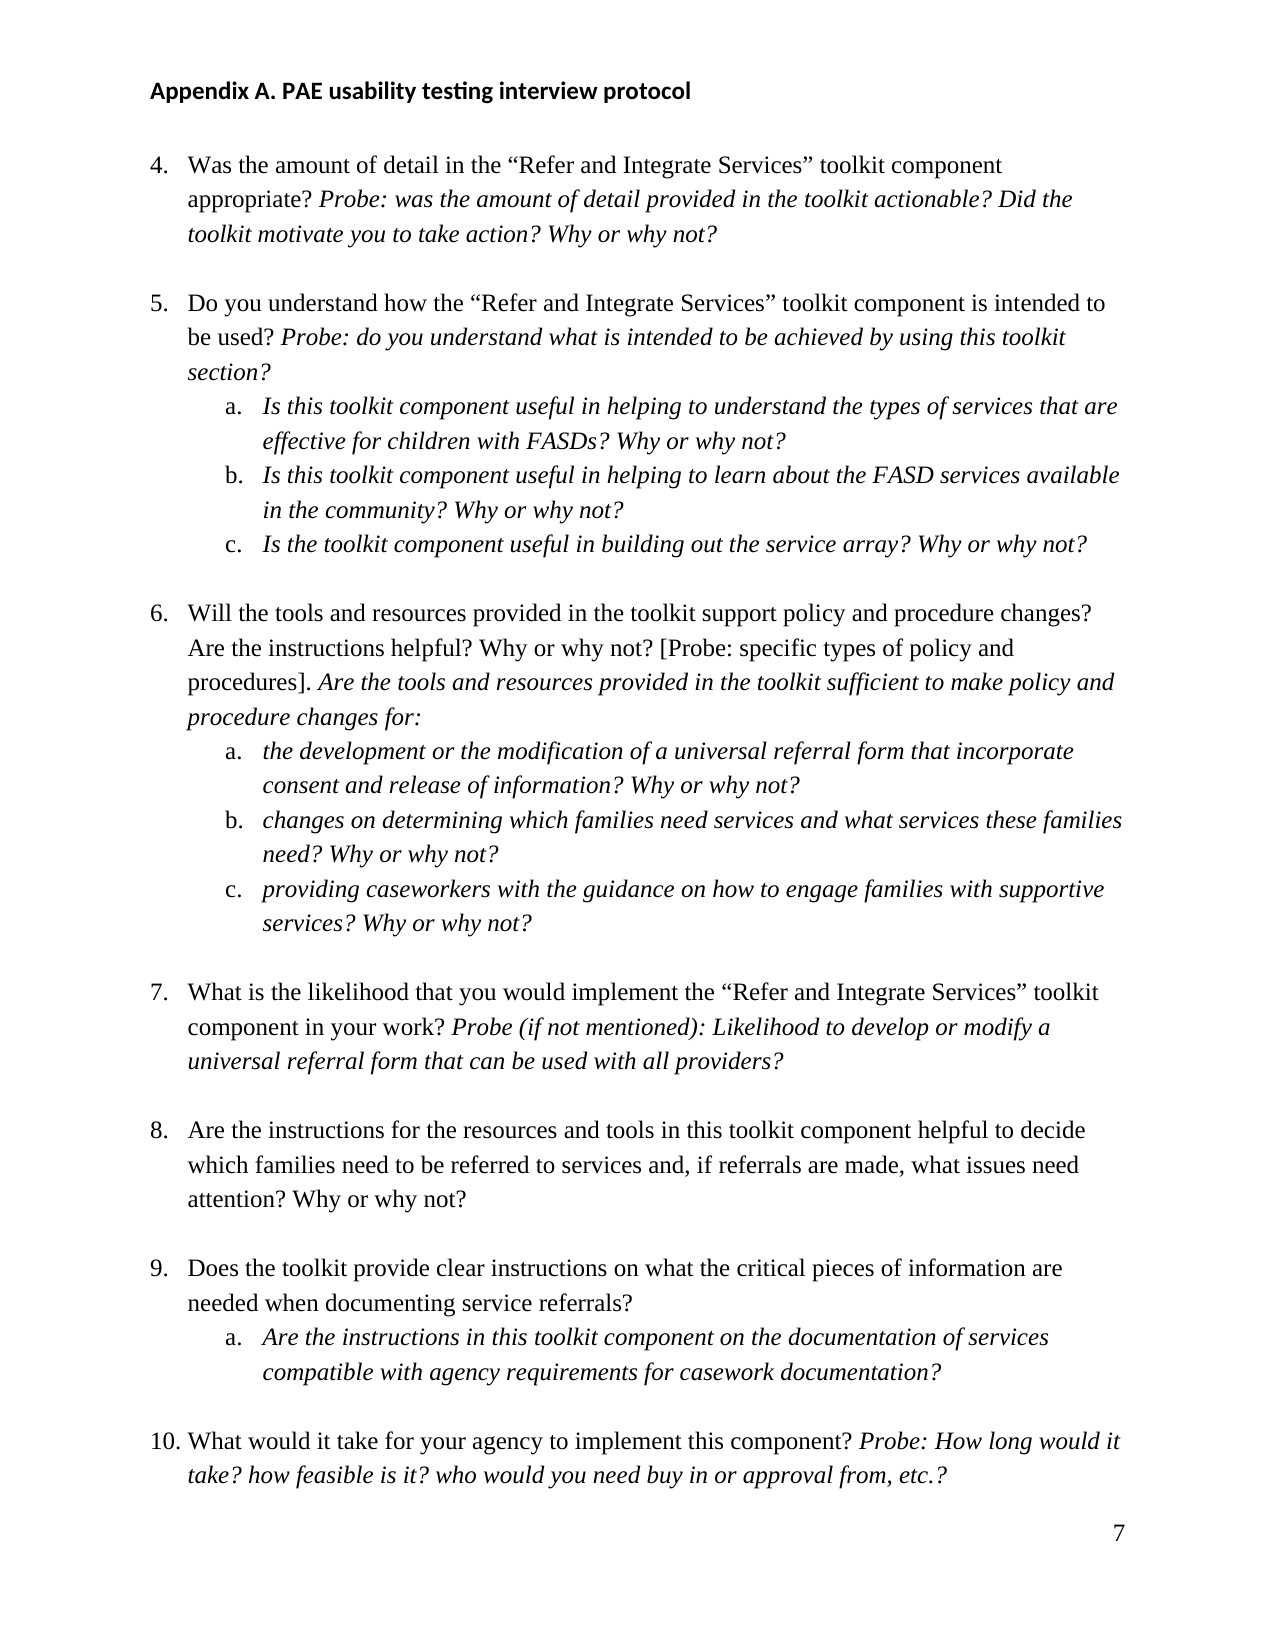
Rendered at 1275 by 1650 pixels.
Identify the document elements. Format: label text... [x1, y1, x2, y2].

list Was the amount of detail in the “Refer and Integrate Services” toolkit component appropriate? Probe: was the amount of detail provided in the toolkit actionable? Did the toolkit motivate you to take action? Why or why not? [150, 150, 1125, 248]
list Is the toolkit component useful in building out the service array? Why or why not? [225, 529, 1125, 558]
list Are the instructions in this toolkit component on the documentation of services compatible with agency requirements for casework documentation? [225, 1322, 1125, 1386]
list the development or the modification of a universal referral form that incorporate consent and release of information? Why or why not? [225, 736, 1125, 799]
list Does the toolkit provide clear instructions on what the critical pieces of information are needed when documenting service referrals? [150, 1253, 1125, 1317]
list providing caseworkers with the guidance on how to engage families with supportive services? Why or why not? [225, 874, 1125, 937]
list changes on determining which families need services and what services these families need? Why or why not? [225, 805, 1125, 868]
list Do you understand how the “Refer and Integrate Services” toolkit component is intended to be used? Probe: do you understand what is intended to be achieved by using this toolkit section? [150, 288, 1125, 386]
list Will the tools and resources provided in the toolkit support policy and procedure changes? Are the instructions helpful? Why or why not? [Probe: specific types of policy and procedures]. Are the tools and resources provided in the toolkit sufficient to make policy and procedure changes for: [150, 598, 1125, 730]
list Is this toolkit component useful in helping to understand the types of services that are effective for children with FASDs? Why or why not? [225, 391, 1125, 454]
list Are the instructions for the resources and tools in this toolkit component helpful to decide which families need to be referred to services and, if referrals are made, what issues need attention? Why or why not? [150, 1115, 1125, 1213]
list What would it take for your agency to implement this component? Probe: How long would it take? how feasible is it? who would you need buy in or approval from, etc.? [150, 1426, 1125, 1489]
list What is the likelihood that you would implement the “Refer and Integrate Services” toolkit component in your work? Probe (if not mentioned): Likelihood to develop or modify a universal referral form that can be used with all providers? [150, 977, 1125, 1075]
list Is this toolkit component useful in helping to learn about the FASD services available in the community? Why or why not? [225, 460, 1125, 523]
